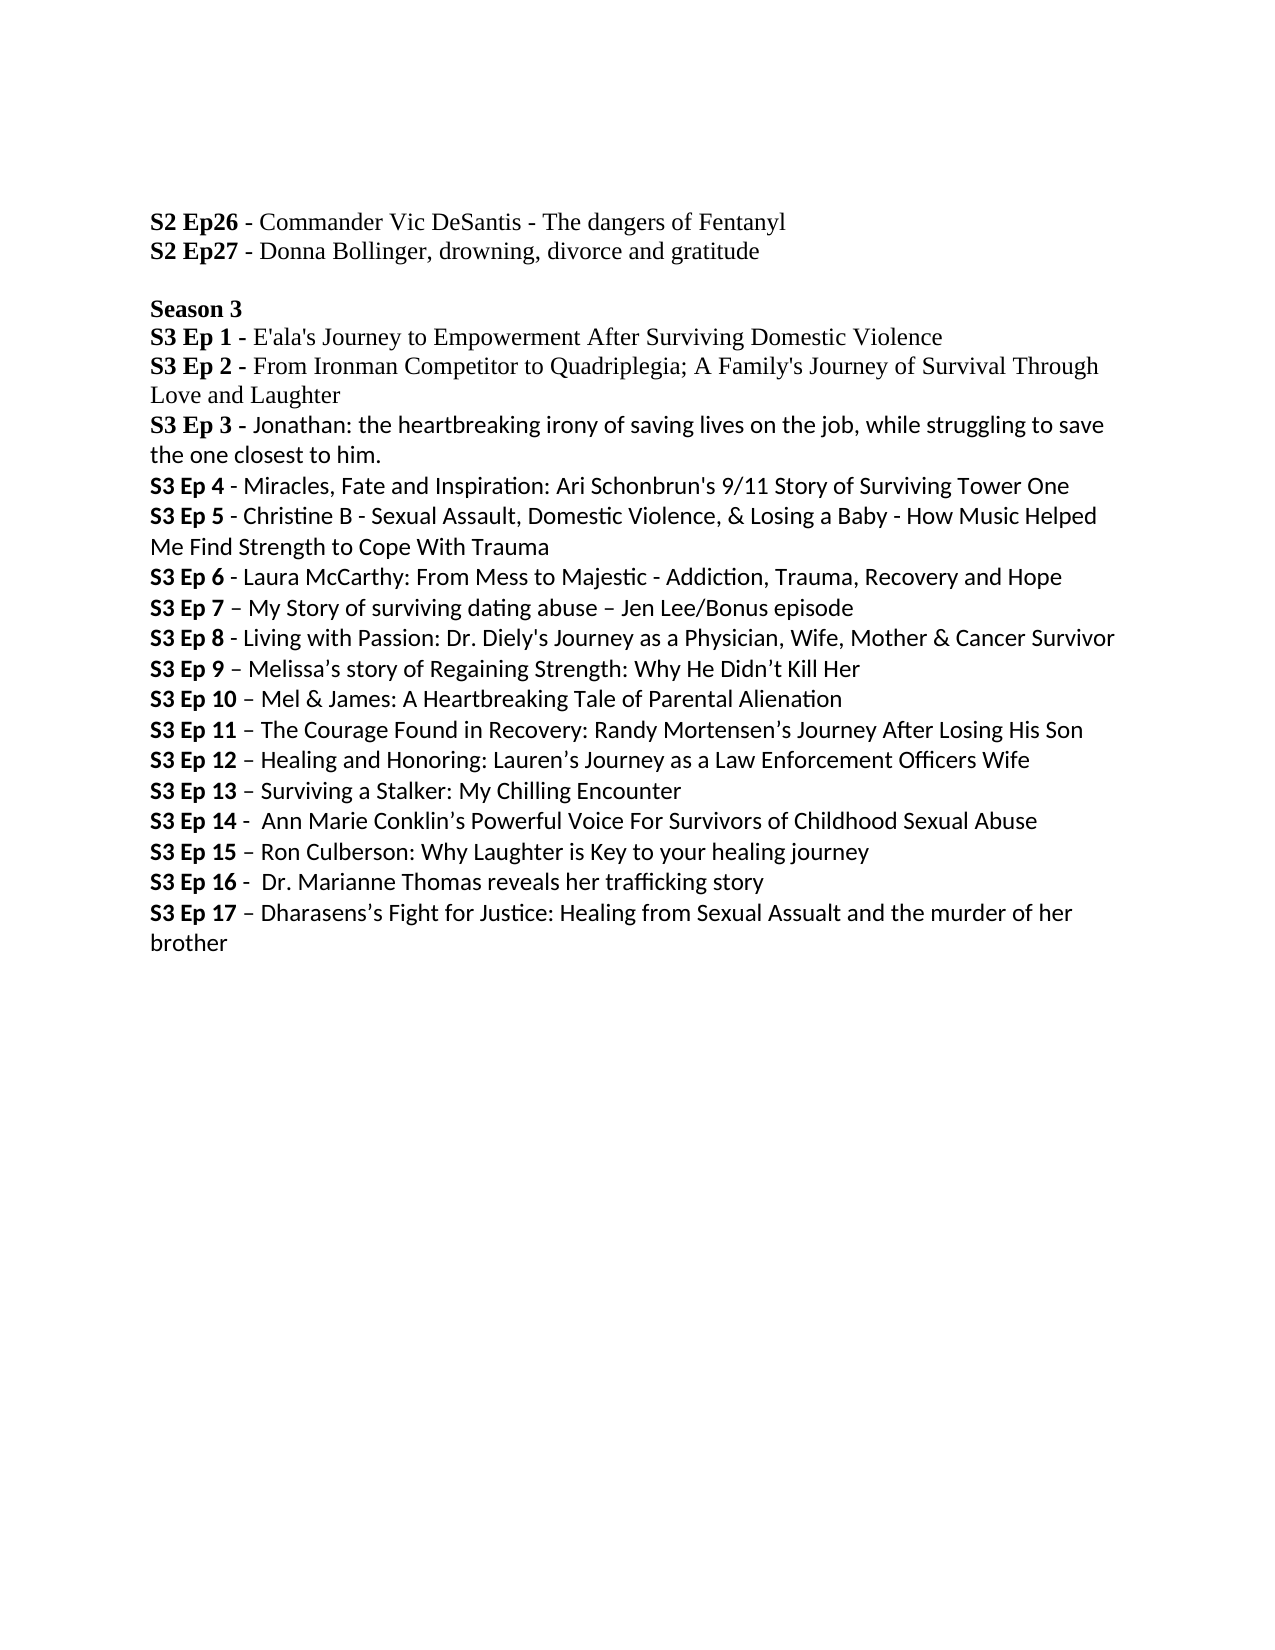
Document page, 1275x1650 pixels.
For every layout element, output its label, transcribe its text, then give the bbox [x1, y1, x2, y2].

text S3 Ep 9 – Melissa’s story of Regaining Strength: Why He Didn’t Kill Her [150, 653, 1125, 683]
text S3 Ep 16 - Dr. Marianne Thomas reveals her trafficking story [150, 867, 1125, 897]
text S3 Ep 12 – Healing and Honoring: Lauren’s Journey as a Law Enforcement Officers Wife [150, 744, 1125, 775]
text S3 Ep 17 – Dharasens’s Fight for Justice: Healing from Sexual Assualt and the murder of her brother [150, 897, 1125, 958]
text S3 Ep 14 - Ann Marie Conklin’s Powerful Voice For Survivors of Childhood Sexual Abuse [150, 806, 1125, 836]
text S3 Ep 3 - Jonathan: the heartbreaking irony of saving lives on the job, while struggling to save the one closest to him. [150, 409, 1125, 470]
text S3 Ep 1 - E'ala's Journey to Empowerment After Surviving Domestic Violence [150, 322, 1125, 351]
text S3 Ep 7 – My Story of surviving dating abuse – Jen Lee/Bonus episode [150, 592, 1125, 622]
text S3 Ep 11 – The Courage Found in Recovery: Randy Mortensen’s Journey After Losing His Son [150, 714, 1125, 744]
text S3 Ep 2 - From Ironman Competitor to Quadriplegia; A Family's Journey of Survival Through Love and Laughter [150, 351, 1125, 409]
text S3 Ep 4 - Miracles, Fate and Inspiration: Ari Schonbrun's 9/11 Story of Surviving Tower One [150, 470, 1125, 500]
text S3 Ep 10 – Mel & James: A Heartbreaking Tale of Parental Alienation [150, 683, 1125, 714]
text S3 Ep 6 - Laura McCarthy: From Mess to Majestic - Addiction, Trauma, Recovery and Hope [150, 561, 1125, 592]
text S3 Ep 15 – Ron Culberson: Why Laughter is Key to your healing journey [150, 836, 1125, 867]
text S3 Ep 5 - Christine B - Sexual Assault, Domestic Violence, & Losing a Baby - How Music Helped Me Find Strength to Cope With Trauma [150, 500, 1125, 561]
text Season 3 [150, 294, 1125, 322]
text S2 Ep27 - Donna Bollinger, drowning, divorce and gratitude [150, 236, 1125, 265]
text S3 Ep 8 - Living with Passion: Dr. Diely's Journey as a Physician, Wife, Mother & Cancer Survivor [150, 622, 1125, 653]
text S2 Ep26 - Commander Vic DeSantis - The dangers of Fentanyl [150, 207, 1125, 236]
text S3 Ep 13 – Surviving a Stalker: My Chilling Encounter [150, 775, 1125, 806]
